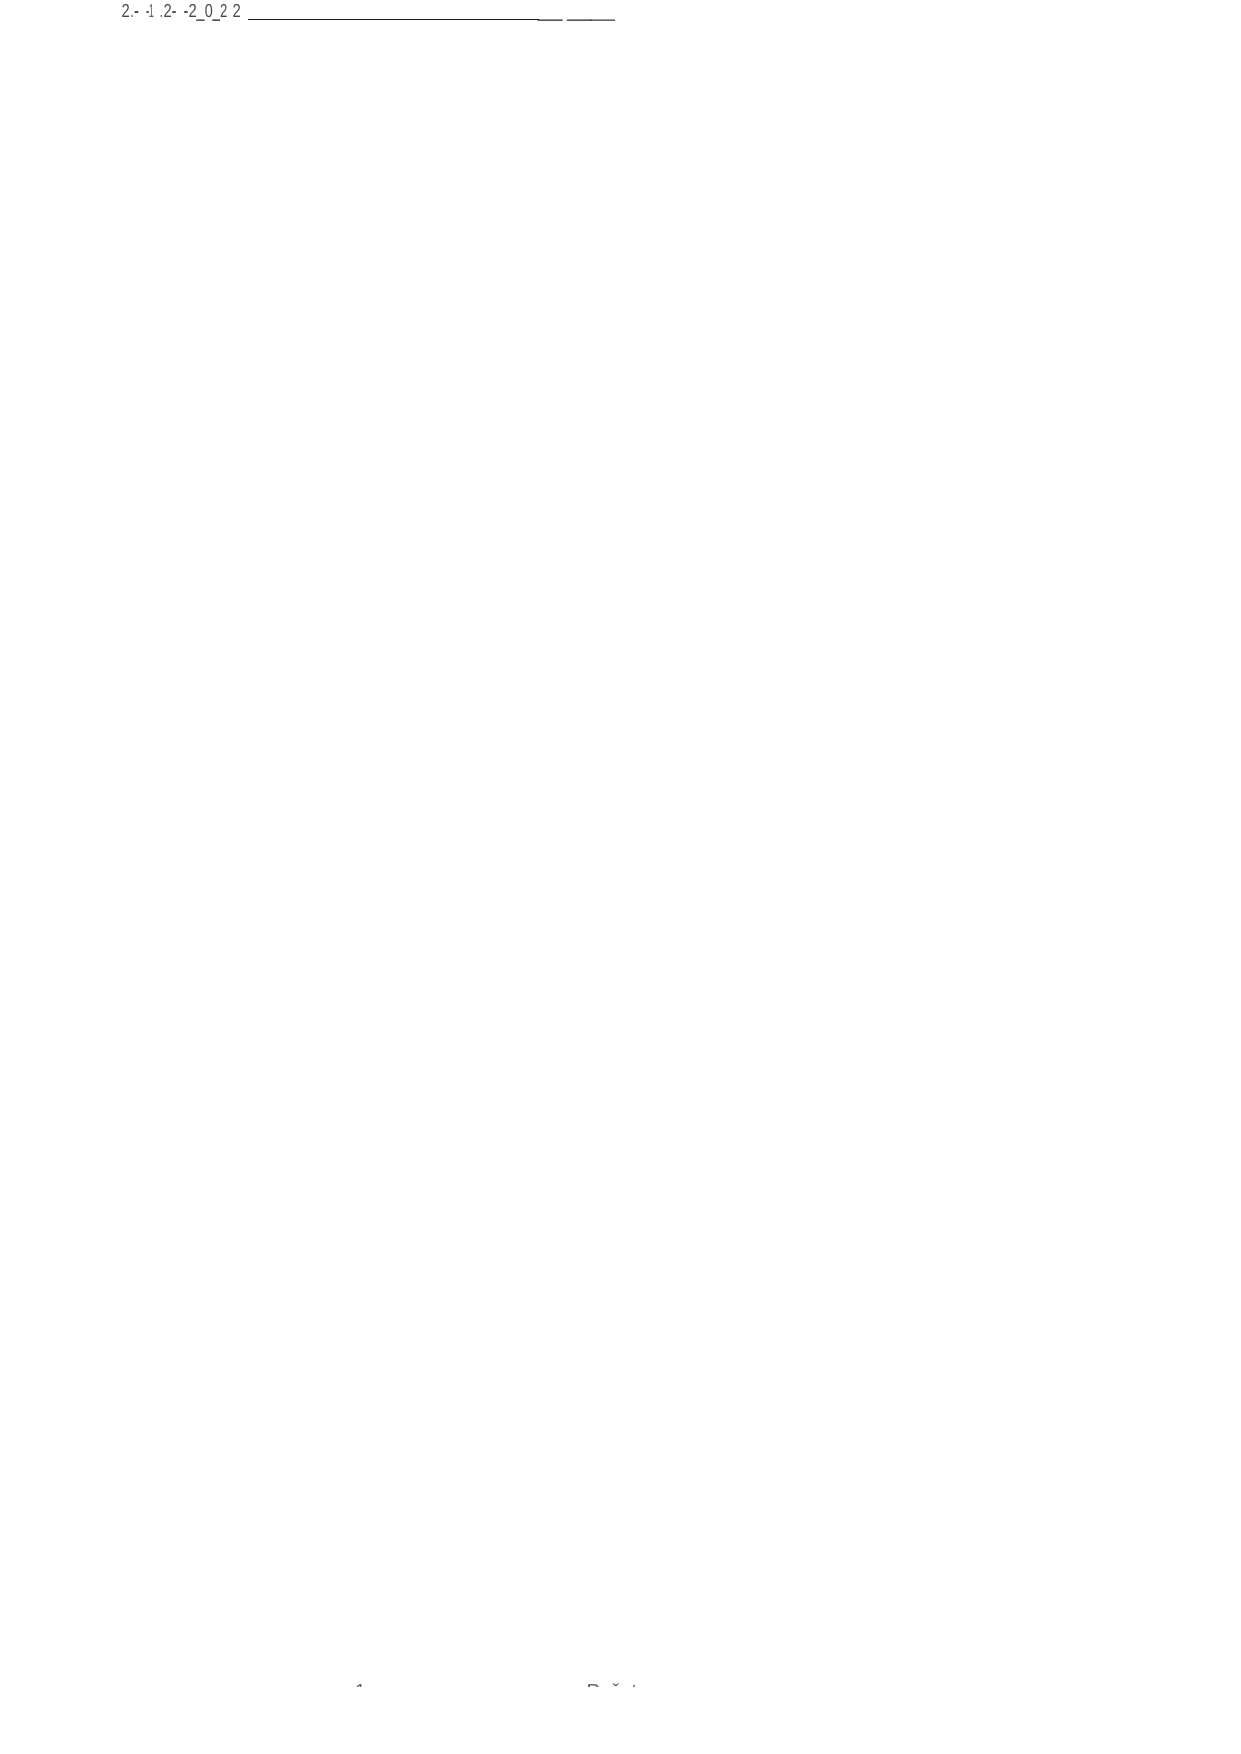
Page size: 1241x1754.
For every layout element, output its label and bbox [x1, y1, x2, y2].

text [121, 0, 1240, 22]
